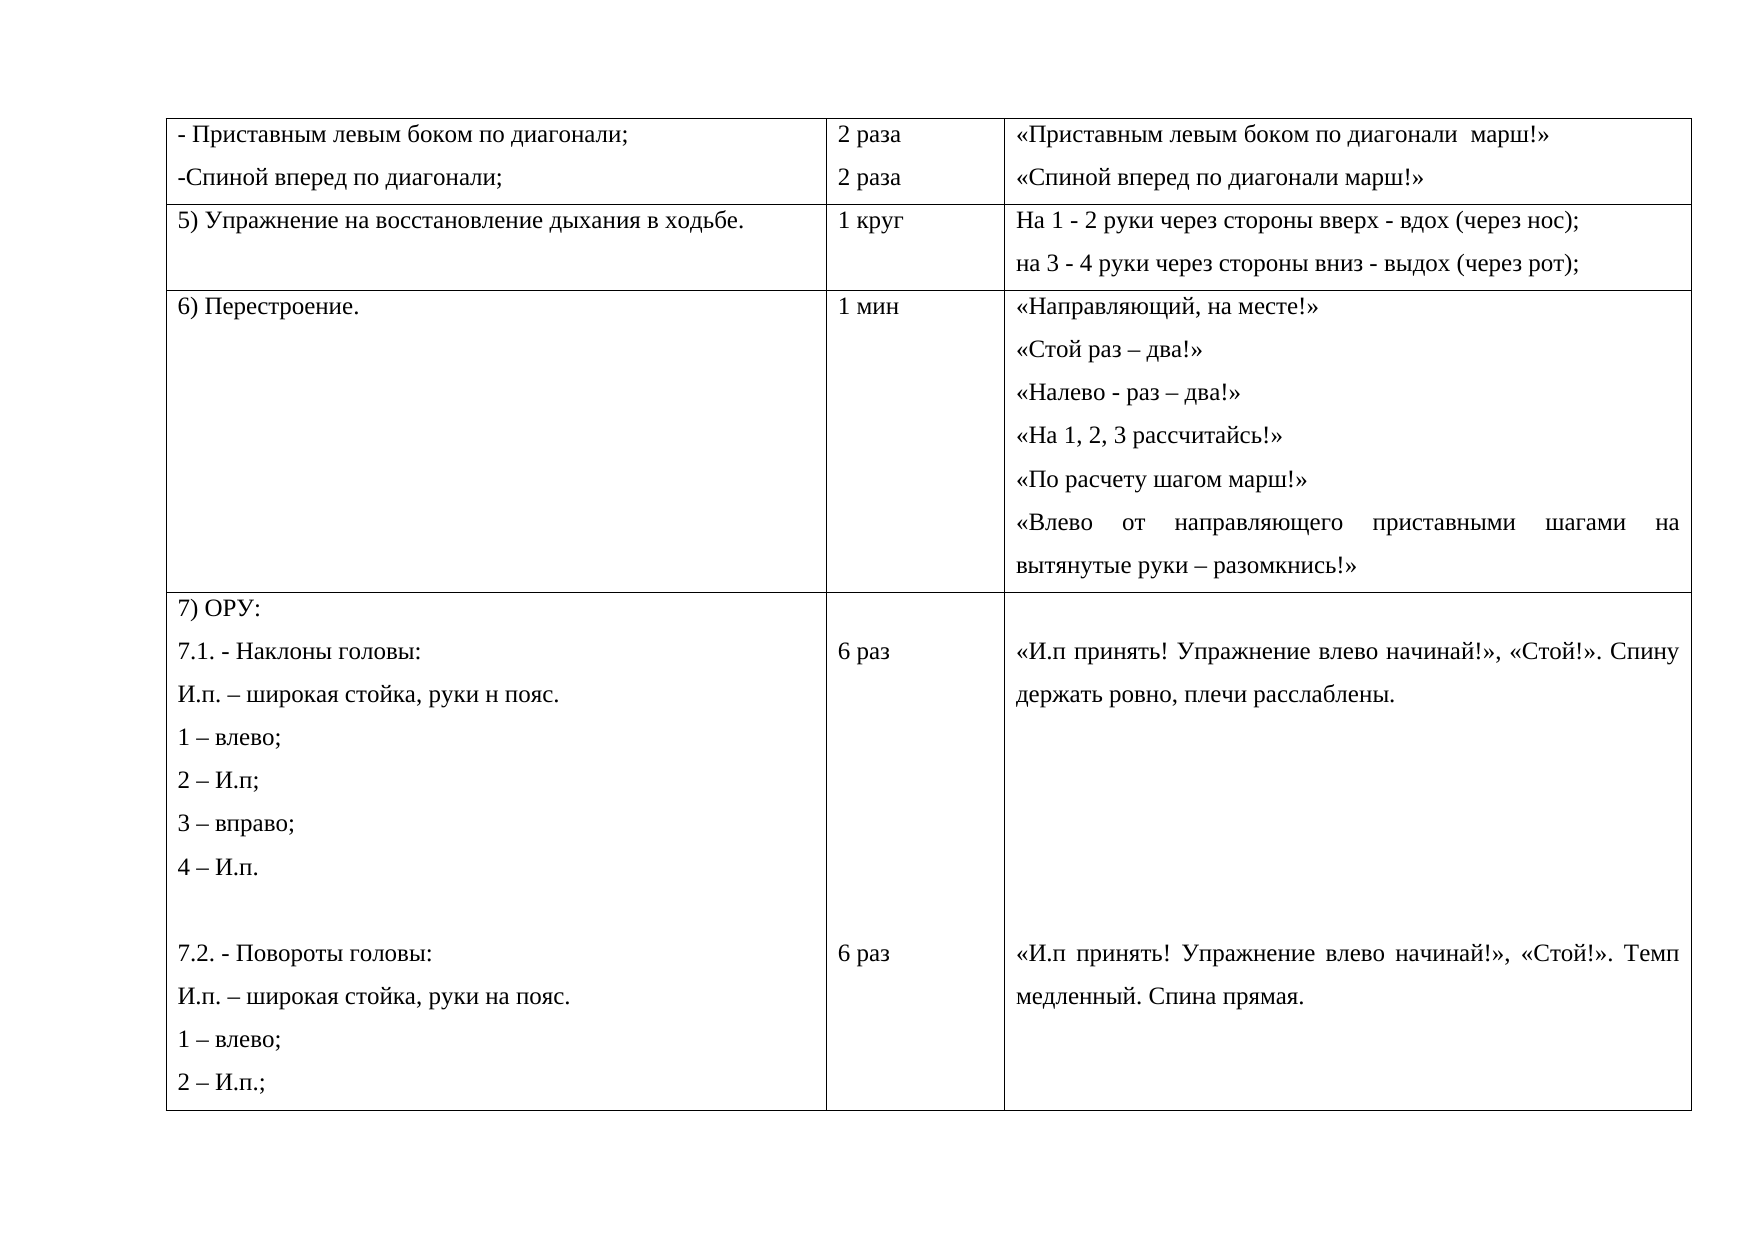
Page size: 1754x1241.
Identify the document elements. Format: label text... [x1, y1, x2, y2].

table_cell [1005, 593, 1691, 1110]
table_cell 1 круг [827, 205, 1004, 290]
table_cell 1 мин [827, 291, 1004, 592]
table_cell 5) Упражнение на восстановление дыхания в ходьбе. [167, 205, 826, 290]
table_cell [167, 593, 826, 1110]
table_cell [1005, 119, 1691, 204]
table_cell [167, 119, 826, 204]
table_cell 6) Перестроение. [167, 291, 826, 592]
table_cell На 1 - 2 руки через стороны вверх - вдох (через нос); на 3 - 4 руки через стороны вниз - выдох (через рот); [1005, 205, 1691, 290]
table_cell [827, 119, 1004, 204]
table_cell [827, 593, 1004, 1110]
table_cell «Направляющий, на месте!» «Стой раз – два!» «Налево - раз – два!» «На 1, 2, 3 рассчитайсь!» «По расчету шагом марш!» «Влево от направляющего приставными шагами на вытянутые руки – разомкнись!» [1005, 291, 1691, 592]
